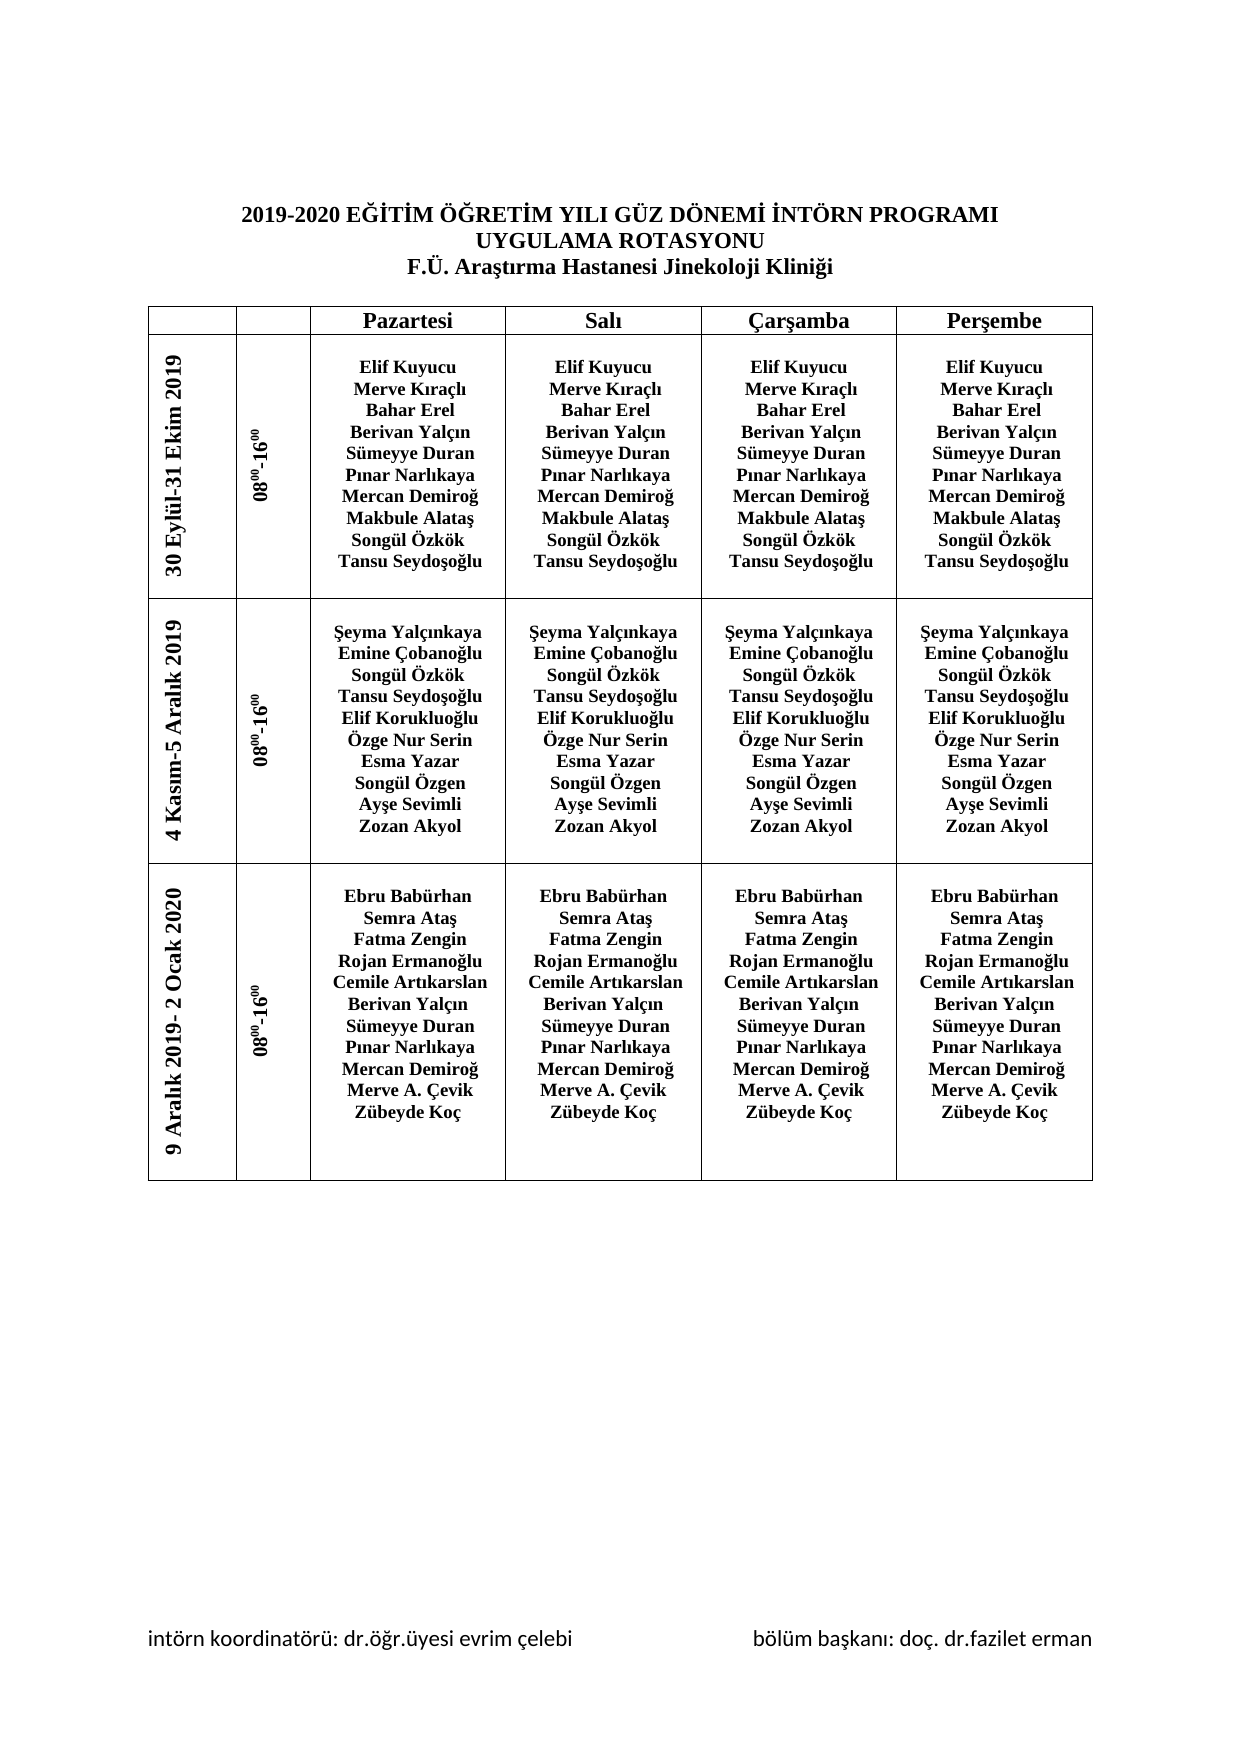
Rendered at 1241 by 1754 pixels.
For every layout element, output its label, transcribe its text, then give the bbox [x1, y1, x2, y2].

table_cell Elif Kuyucu Merve Kıraçlı Bahar Erel Berivan Yalçın Sümeyye Duran Pınar Narlıkaya Mercan Demiroğ Makbule Alataş Songül Özkök Tansu Seydoşoğlu [702, 335, 896, 598]
table_cell Şeyma Yalçınkaya Emine Çobanoğlu Songül Özkök Tansu Seydoşoğlu Elif Korukluoğlu Özge Nur Serin Esma Yazar Songül Özgen Ayşe Sevimli Zozan Akyol [897, 599, 1092, 863]
table_cell 0800-1600 [237, 599, 310, 863]
text F.Ü. Araştırma Hastanesi Jinekoloji Kliniği [148, 253, 1093, 280]
table_header Çarşamba [702, 307, 896, 333]
table_cell 0800-1600 [237, 864, 310, 1180]
table_cell Şeyma Yalçınkaya Emine Çobanoğlu Songül Özkök Tansu Seydoşoğlu Elif Korukluoğlu Özge Nur Serin Esma Yazar Songül Özgen Ayşe Sevimli Zozan Akyol [702, 599, 896, 863]
table_cell Ebru Babürhan Semra Ataş Fatma Zengin Rojan Ermanoğlu Cemile Artıkarslan Berivan Yalçın Sümeyye Duran Pınar Narlıkaya Mercan Demiroğ Merve A. Çevik Zübeyde Koç [311, 864, 505, 1180]
table_header Salı [506, 307, 701, 333]
table_cell Elif Kuyucu Merve Kıraçlı Bahar Erel Berivan Yalçın Sümeyye Duran Pınar Narlıkaya Mercan Demiroğ Makbule Alataş Songül Özkök Tansu Seydoşoğlu [897, 335, 1092, 598]
table_cell Elif Kuyucu Merve Kıraçlı Bahar Erel Berivan Yalçın Sümeyye Duran Pınar Narlıkaya Mercan Demiroğ Makbule Alataş Songül Özkök Tansu Seydoşoğlu [506, 335, 701, 598]
table_cell 9 Aralık 2019- 2 Ocak 2020 [149, 864, 236, 1180]
table_cell Elif Kuyucu Merve Kıraçlı Bahar Erel Berivan Yalçın Sümeyye Duran Pınar Narlıkaya Mercan Demiroğ Makbule Alataş Songül Özkök Tansu Seydoşoğlu [311, 335, 505, 598]
table_cell 30 Eylül-31 Ekim 2019 [149, 335, 236, 598]
table_cell Ebru Babürhan Semra Ataş Fatma Zengin Rojan Ermanoğlu Cemile Artıkarslan Berivan Yalçın Sümeyye Duran Pınar Narlıkaya Mercan Demiroğ Merve A. Çevik Zübeyde Koç [506, 864, 701, 1180]
table_cell Ebru Babürhan Semra Ataş Fatma Zengin Rojan Ermanoğlu Cemile Artıkarslan Berivan Yalçın Sümeyye Duran Pınar Narlıkaya Mercan Demiroğ Merve A. Çevik Zübeyde Koç [702, 864, 896, 1180]
table_cell Ebru Babürhan Semra Ataş Fatma Zengin Rojan Ermanoğlu Cemile Artıkarslan Berivan Yalçın Sümeyye Duran Pınar Narlıkaya Mercan Demiroğ Merve A. Çevik Zübeyde Koç [897, 864, 1092, 1180]
text 2019-2020 EĞİTİM ÖĞRETİM YILI GÜZ DÖNEMİ İNTÖRN PROGRAMI [148, 201, 1093, 227]
table_cell Şeyma Yalçınkaya Emine Çobanoğlu Songül Özkök Tansu Seydoşoğlu Elif Korukluoğlu Özge Nur Serin Esma Yazar Songül Özgen Ayşe Sevimli Zozan Akyol [311, 599, 505, 863]
text UYGULAMA ROTASYONU [148, 227, 1093, 253]
table_header [237, 307, 310, 333]
table_header Perşembe [897, 307, 1092, 333]
table_cell 4 Kasım-5 Aralık 2019 [149, 599, 236, 863]
table_cell Şeyma Yalçınkaya Emine Çobanoğlu Songül Özkök Tansu Seydoşoğlu Elif Korukluoğlu Özge Nur Serin Esma Yazar Songül Özgen Ayşe Sevimli Zozan Akyol [506, 599, 701, 863]
table_header Pazartesi [311, 307, 505, 333]
table_cell 0800-1600 [237, 335, 310, 598]
table_header [149, 307, 236, 333]
